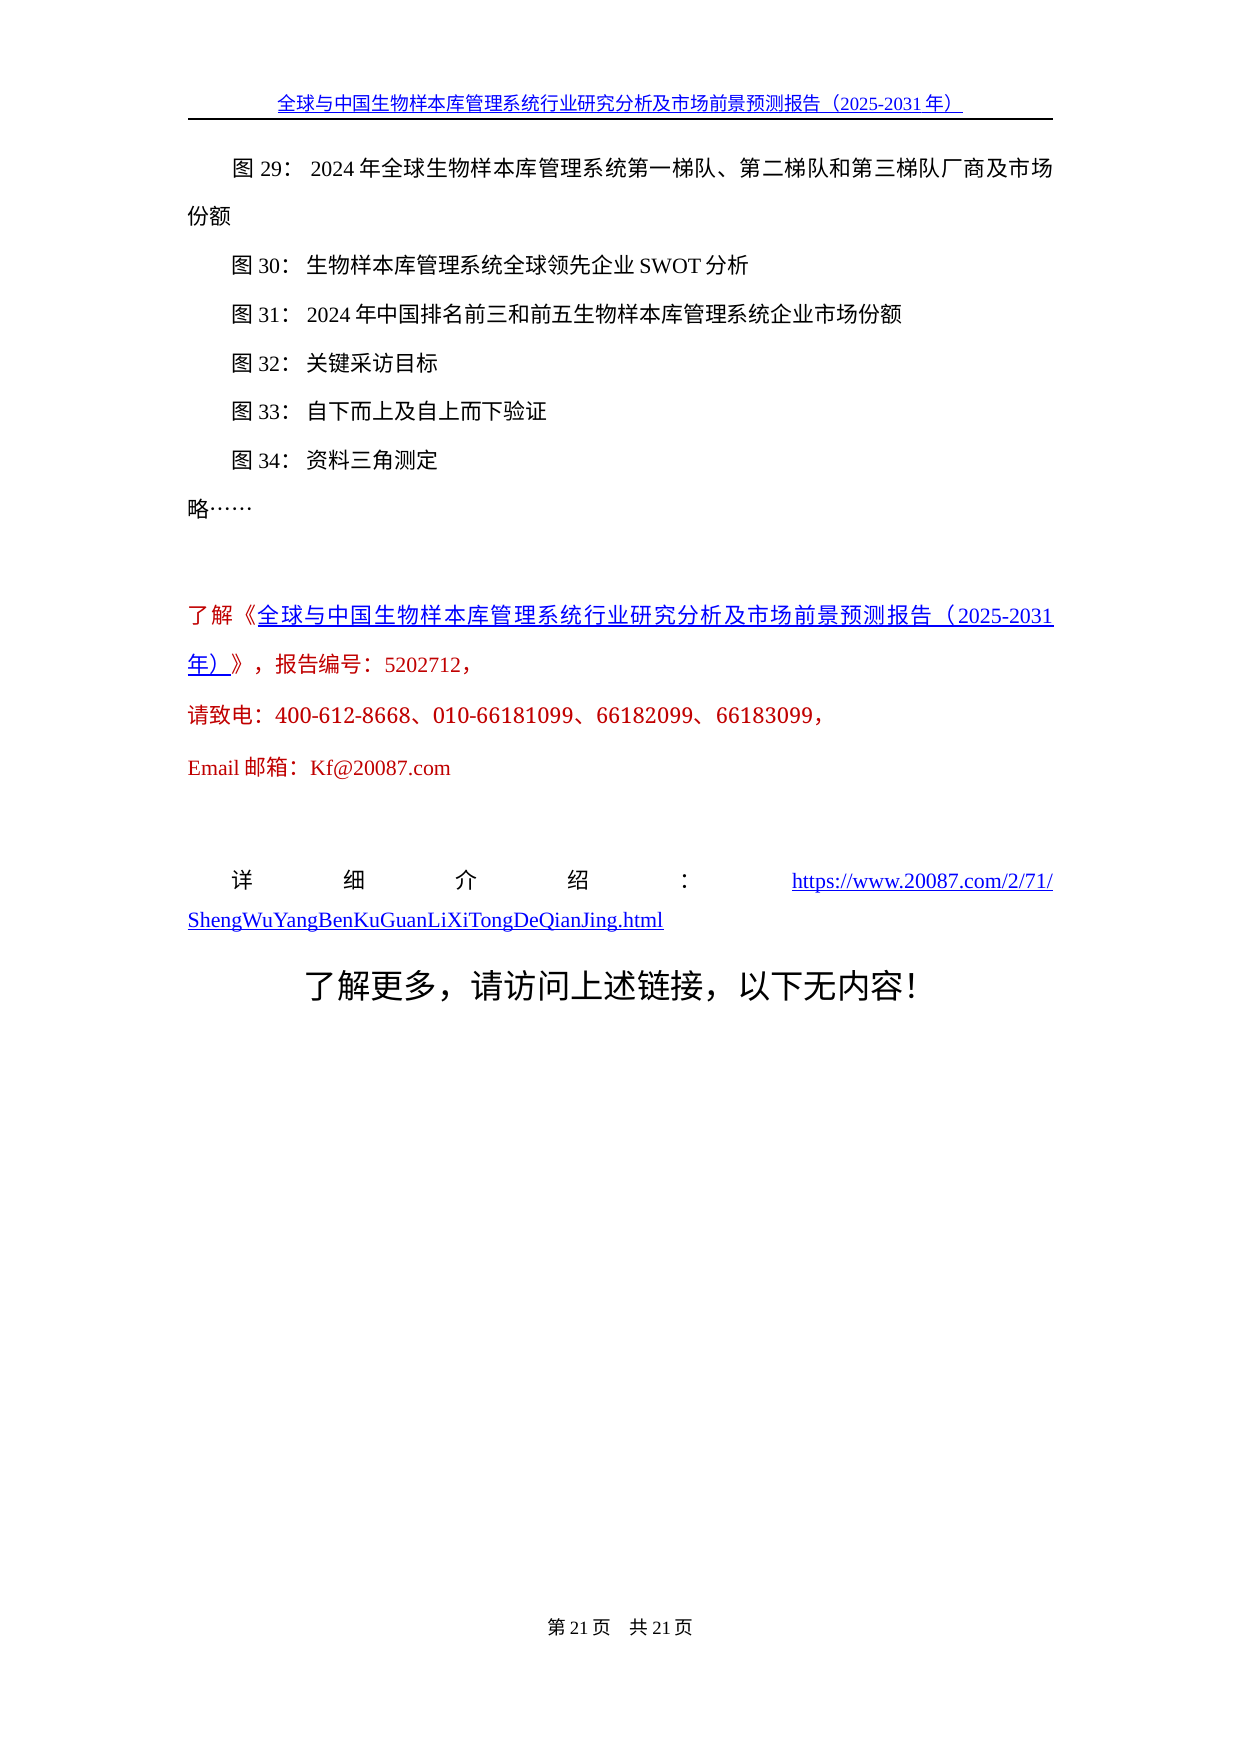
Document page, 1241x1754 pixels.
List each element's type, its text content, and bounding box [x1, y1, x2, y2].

text 请致电：400-612-8668、010-66181099、66182099、66183099， [187, 698, 1053, 731]
text 详细介绍：https://www.20087.com/2/71/ShengWuYangBenKuGuanLiXiTongDeQianJing.html [187, 863, 1053, 936]
text 了解《全球与中国生物样本库管理系统行业研究分析及市场前景预测报告（2025-2031年）》，报告编号：5202712， [187, 598, 1053, 679]
text Email邮箱：Kf@20087.com [187, 750, 1053, 782]
title 了解更多，请访问上述链接，以下无内容！ [187, 952, 1053, 1017]
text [187, 150, 1053, 524]
